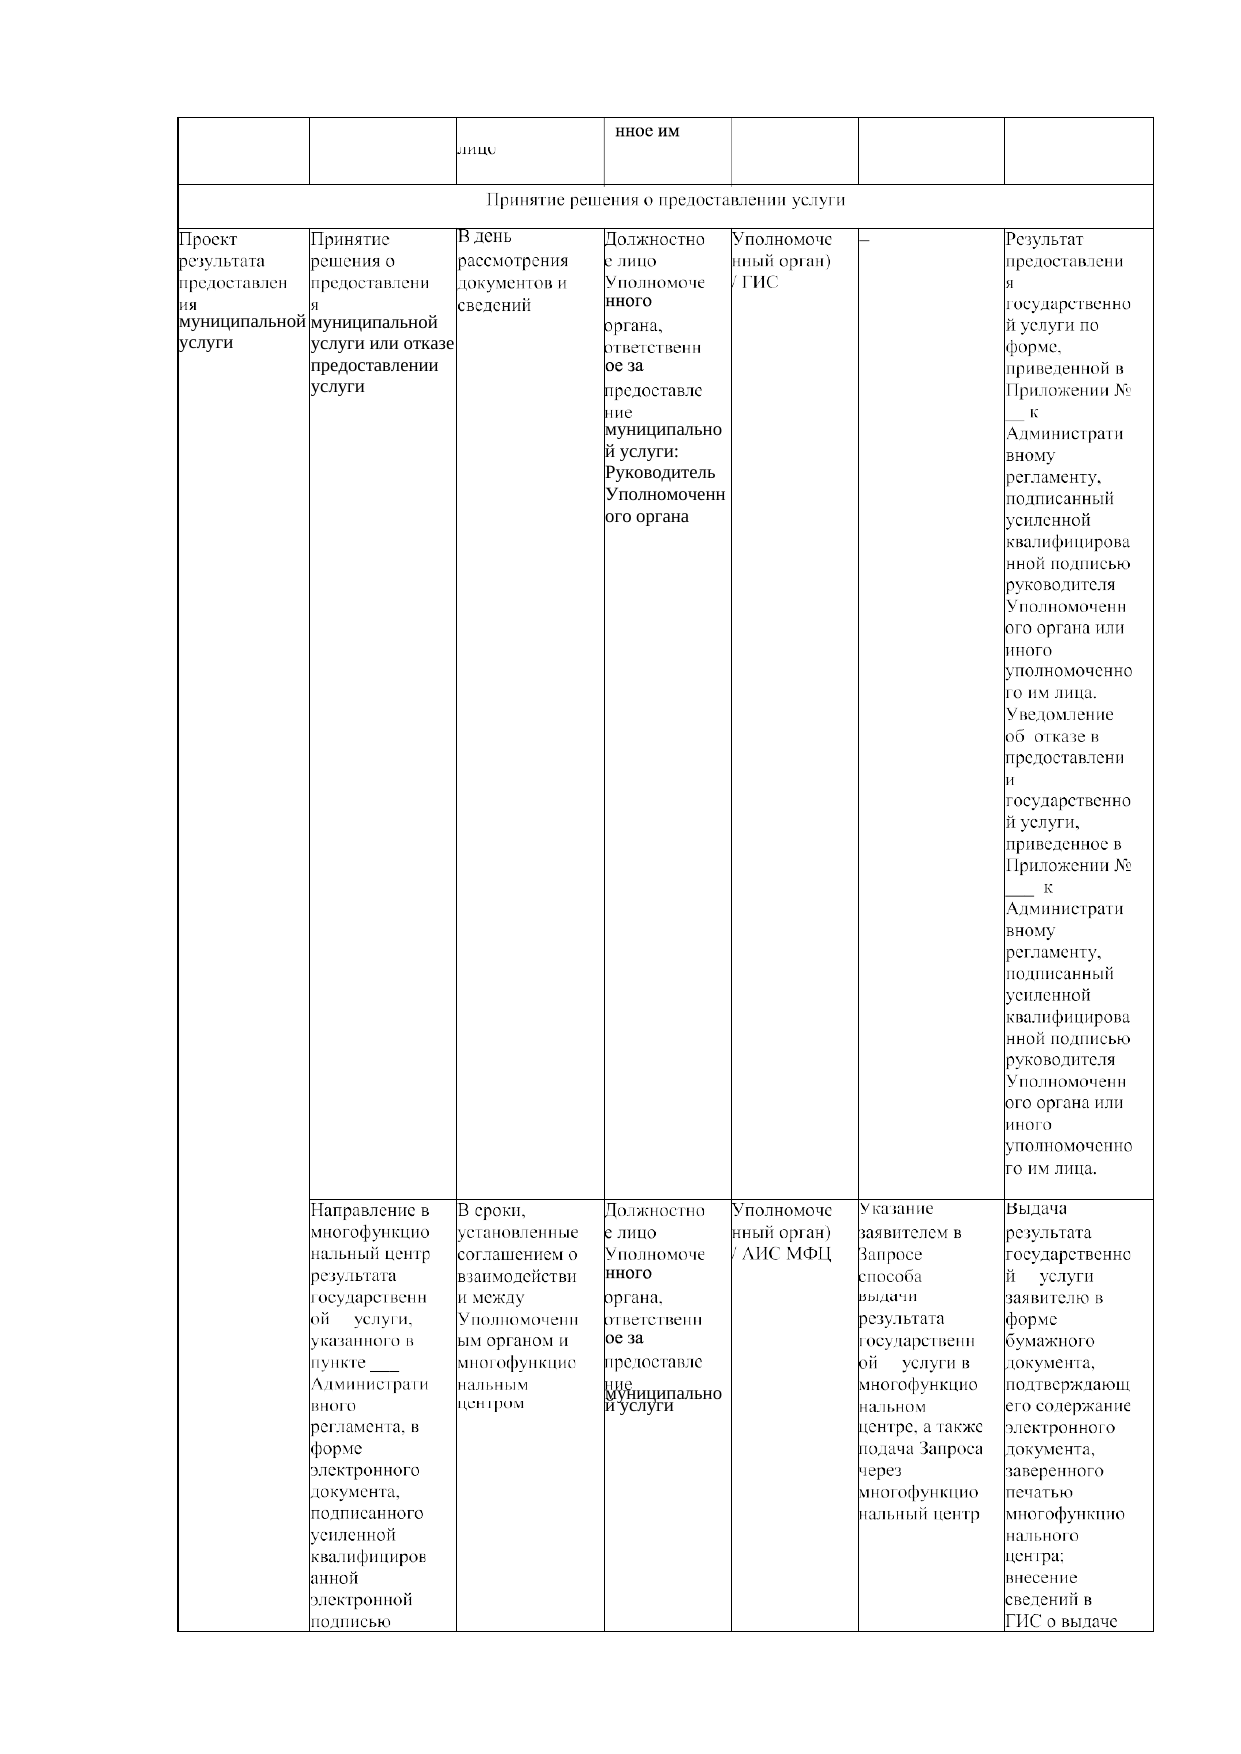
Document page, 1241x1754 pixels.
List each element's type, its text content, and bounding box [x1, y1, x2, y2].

picture [310, 232, 428, 310]
picture [731, 232, 832, 288]
table_cell [457, 229, 604, 1199]
table_cell муниципальной услуги [605, 1200, 731, 1631]
table_cell [179, 185, 1153, 228]
table_header [859, 118, 1004, 184]
picture [604, 322, 701, 353]
picture [1005, 1056, 1126, 1087]
picture [604, 387, 702, 418]
picture [457, 229, 469, 242]
picture [457, 147, 495, 156]
table_cell [1005, 229, 1153, 1199]
picture [858, 1315, 977, 1412]
picture [1005, 667, 1132, 742]
picture [1005, 797, 1131, 1046]
table_cell [859, 229, 1004, 1199]
table_header [179, 118, 309, 184]
picture [310, 1203, 430, 1411]
picture [1005, 1142, 1132, 1176]
table_cell муниципальной услуги [179, 229, 309, 1631]
table_cell муниципальной услуги: Руководитель Уполномоченного органа [605, 229, 731, 1199]
picture [858, 1294, 917, 1303]
picture [604, 1294, 702, 1325]
picture [1005, 581, 1126, 612]
table_header [310, 118, 456, 184]
table_cell муниципальной услуги или отказе предоставлении услуги [310, 229, 456, 1199]
picture [457, 1203, 578, 1284]
table_cell [1005, 1200, 1153, 1631]
picture [1005, 301, 1131, 571]
picture [1005, 754, 1123, 785]
picture [858, 1203, 933, 1214]
picture [1005, 1203, 1067, 1216]
picture [858, 1229, 961, 1282]
table_cell [310, 1200, 456, 1631]
picture [604, 1203, 705, 1260]
picture [474, 232, 511, 244]
table_cell [457, 1200, 604, 1631]
picture [731, 1203, 832, 1263]
picture [1005, 232, 1123, 288]
picture [310, 1423, 426, 1629]
table_header [1005, 118, 1153, 184]
picture [1005, 1099, 1123, 1130]
table_cell [732, 1200, 858, 1631]
picture [457, 1337, 575, 1390]
picture [604, 1358, 702, 1390]
table_cell [859, 1200, 1004, 1631]
picture [858, 1423, 983, 1523]
table_cell [732, 229, 858, 1199]
picture [178, 232, 287, 310]
picture [457, 257, 568, 313]
picture [604, 232, 705, 288]
table_header [457, 118, 858, 184]
picture [457, 1294, 578, 1325]
picture [457, 1401, 524, 1412]
picture [1005, 1229, 1130, 1541]
picture [1005, 624, 1124, 656]
picture [1005, 1553, 1117, 1629]
